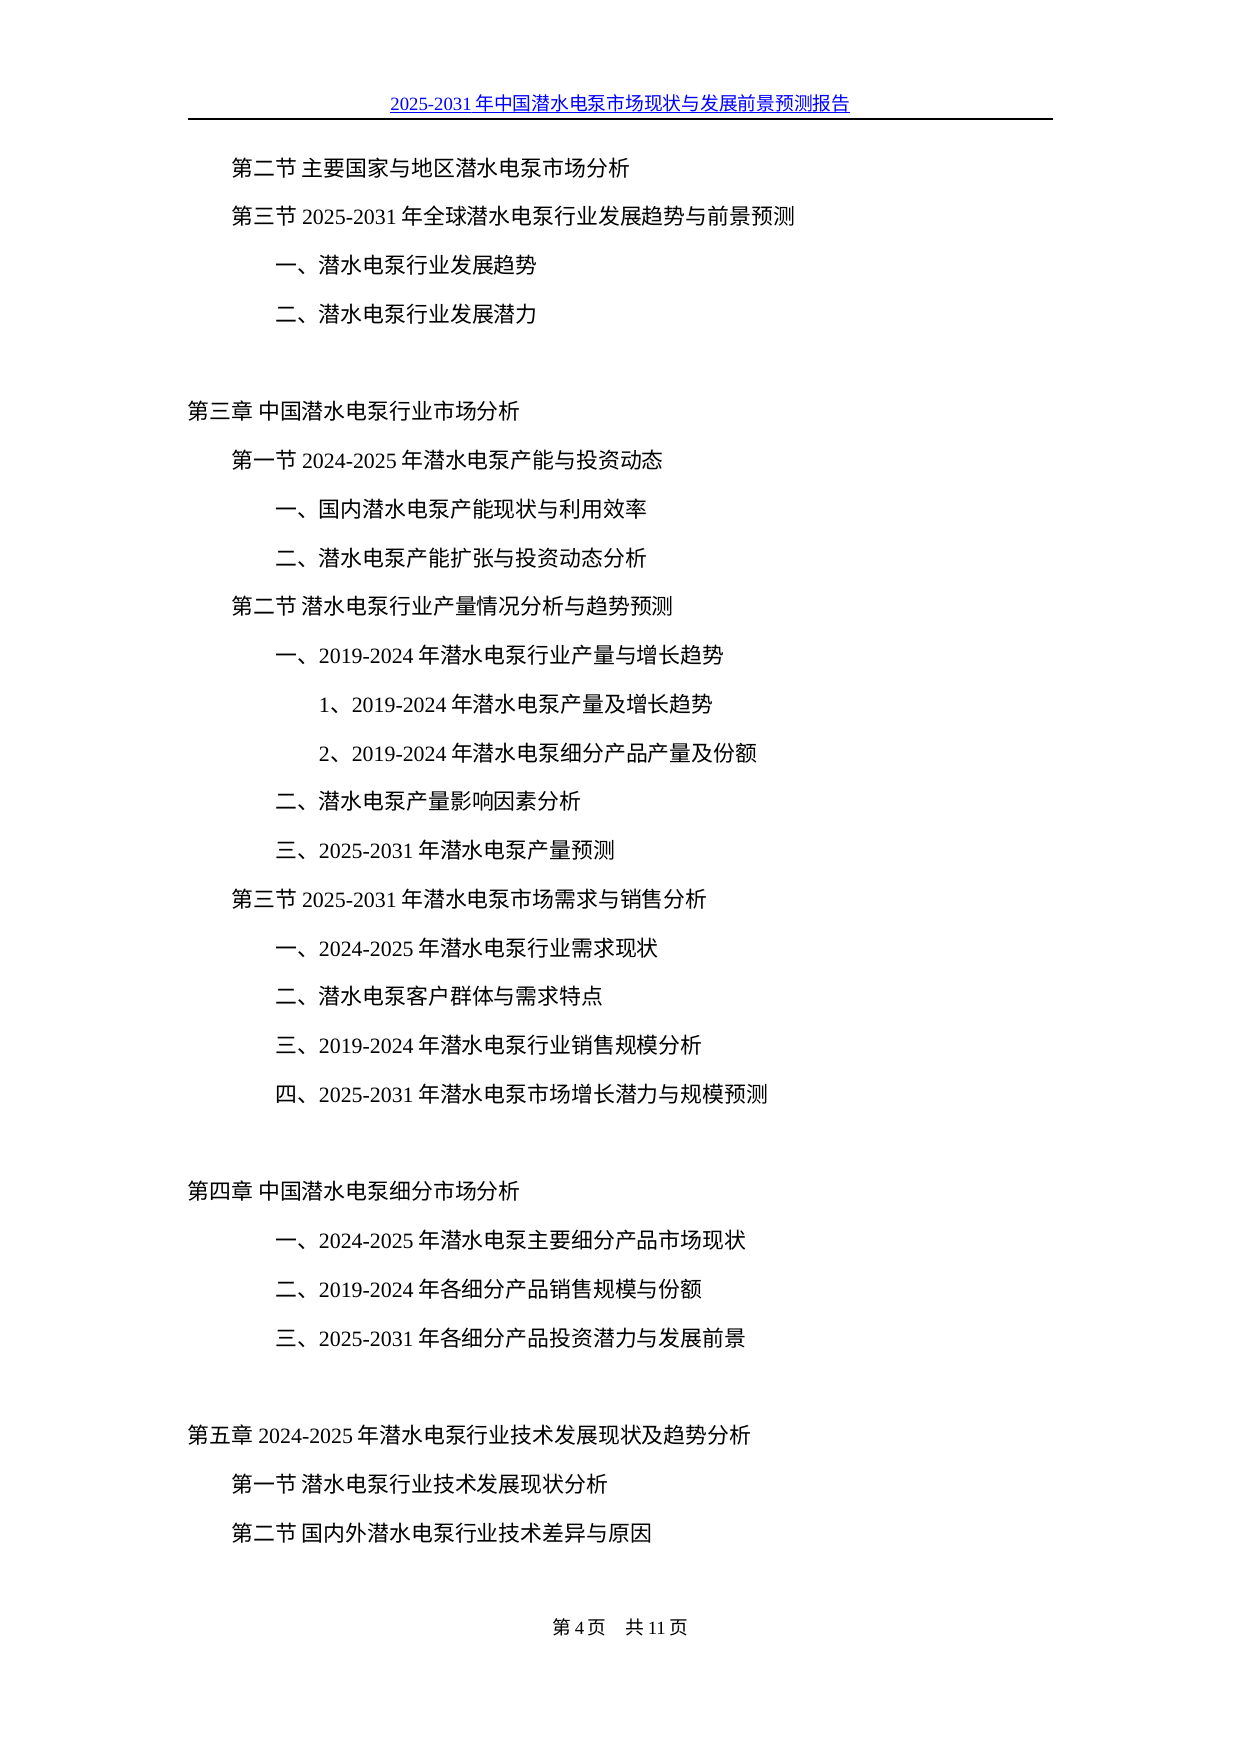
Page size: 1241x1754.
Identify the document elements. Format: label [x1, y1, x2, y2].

text [187, 150, 1053, 1548]
